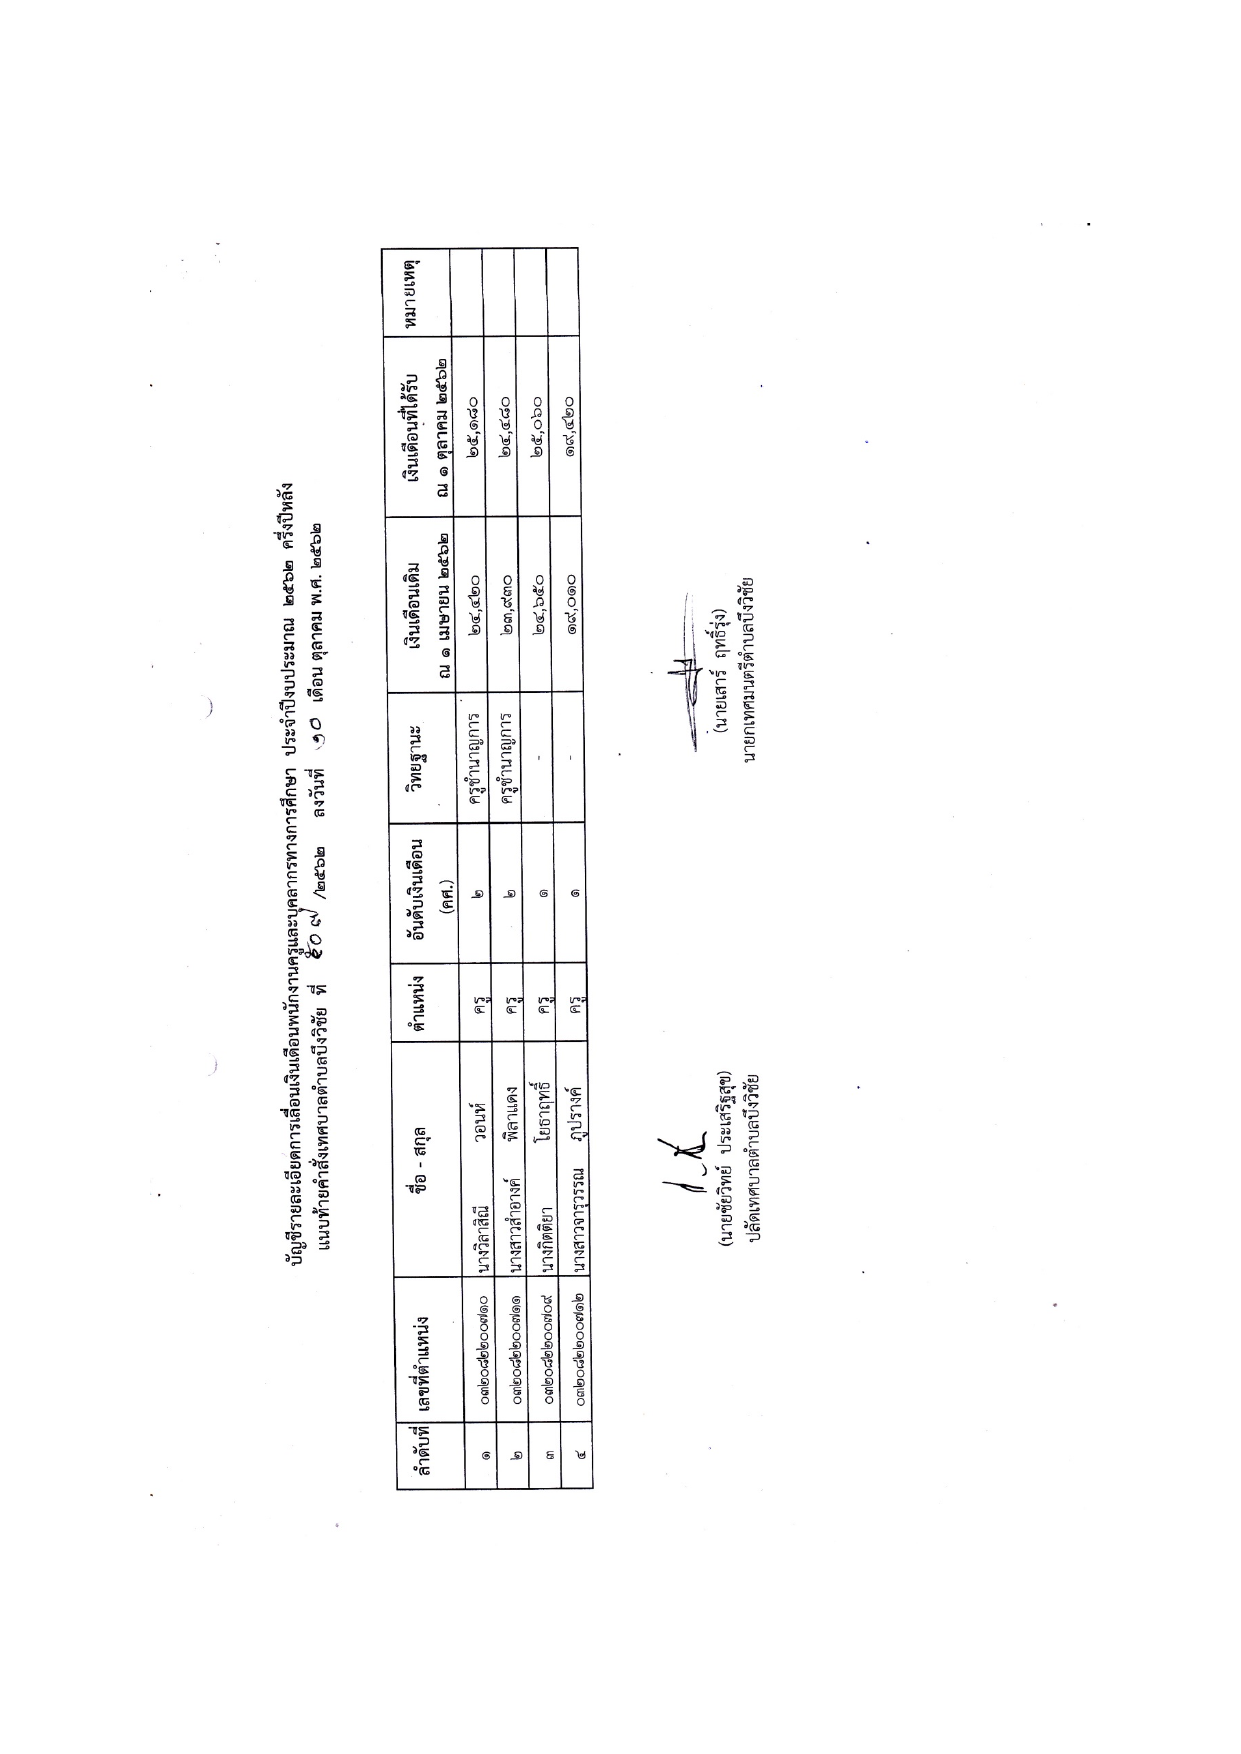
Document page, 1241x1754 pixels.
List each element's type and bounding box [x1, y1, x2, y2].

picture [150, 223, 1091, 1546]
